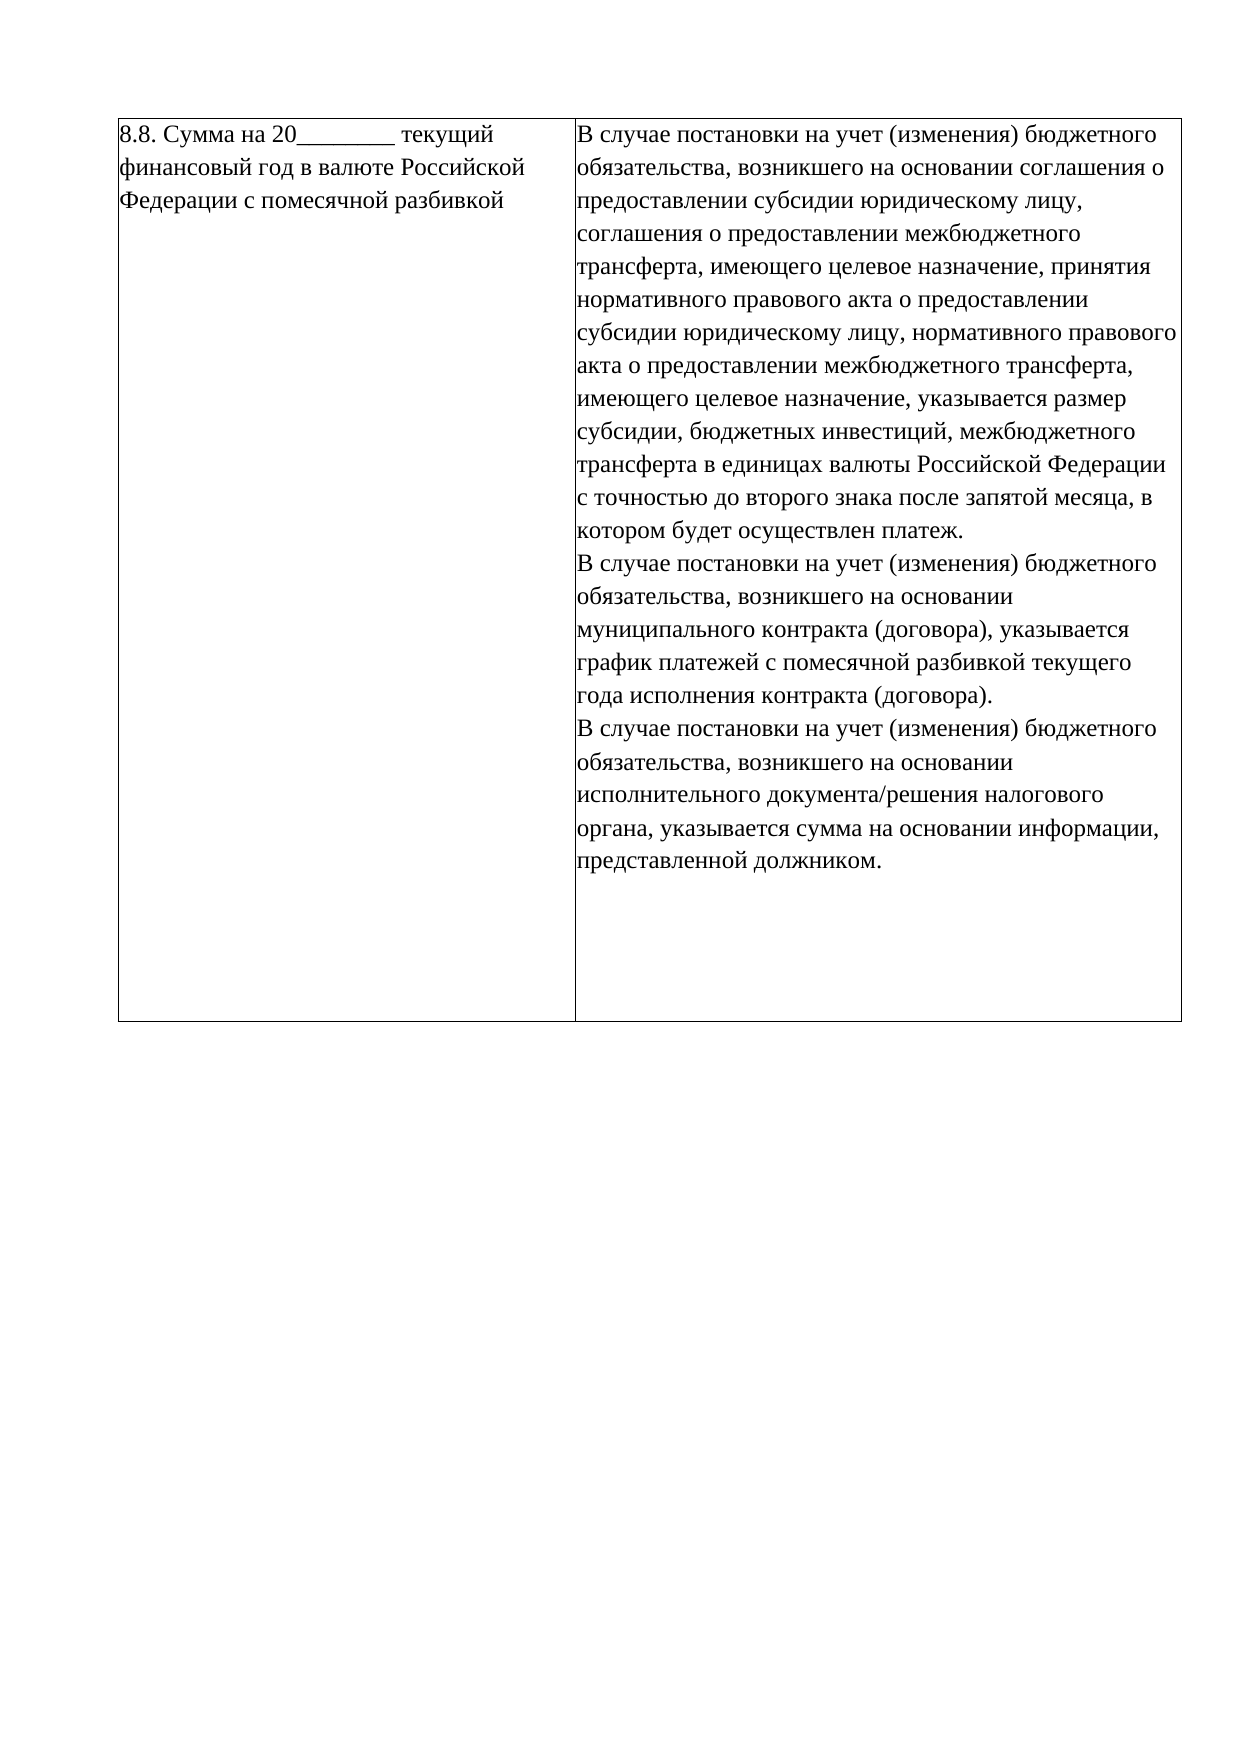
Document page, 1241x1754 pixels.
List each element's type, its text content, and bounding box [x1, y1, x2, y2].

table_cell В случае постановки на учет (изменения) бюджетного обязательства, возникшего на основании соглашения о предоставлении субсидии юридическому лицу, соглашения о предоставлении межбюджетного трансферта, имеющего целевое назначение, принятия нормативного правового акта о предоставлении субсидии юридическому лицу, нормативного правового акта о предоставлении межбюджетного трансферта, имеющего целевое назначение, указывается размер субсидии, бюджетных инвестиций, межбюджетного трансферта в единицах валюты Российской Федерации с точностью до второго знака после запятой месяца, в котором будет осуществлен платеж. В случае постановки на учет (изменения) бюджетного обязательства, возникшего на основании муниципального контракта (договора), указывается график платежей с помесячной разбивкой текущего года исполнения контракта (договора). В случае постановки на учет (изменения) бюджетного обязательства, возникшего на основании исполнительного документа/решения налогового органа, указывается сумма на основании информации, представленной должником. [576, 119, 1181, 1021]
table_cell 8.8. Сумма на 20 текущий финансовый год в валюте Российской Федерации с помесячной разбивкой [119, 119, 575, 1021]
